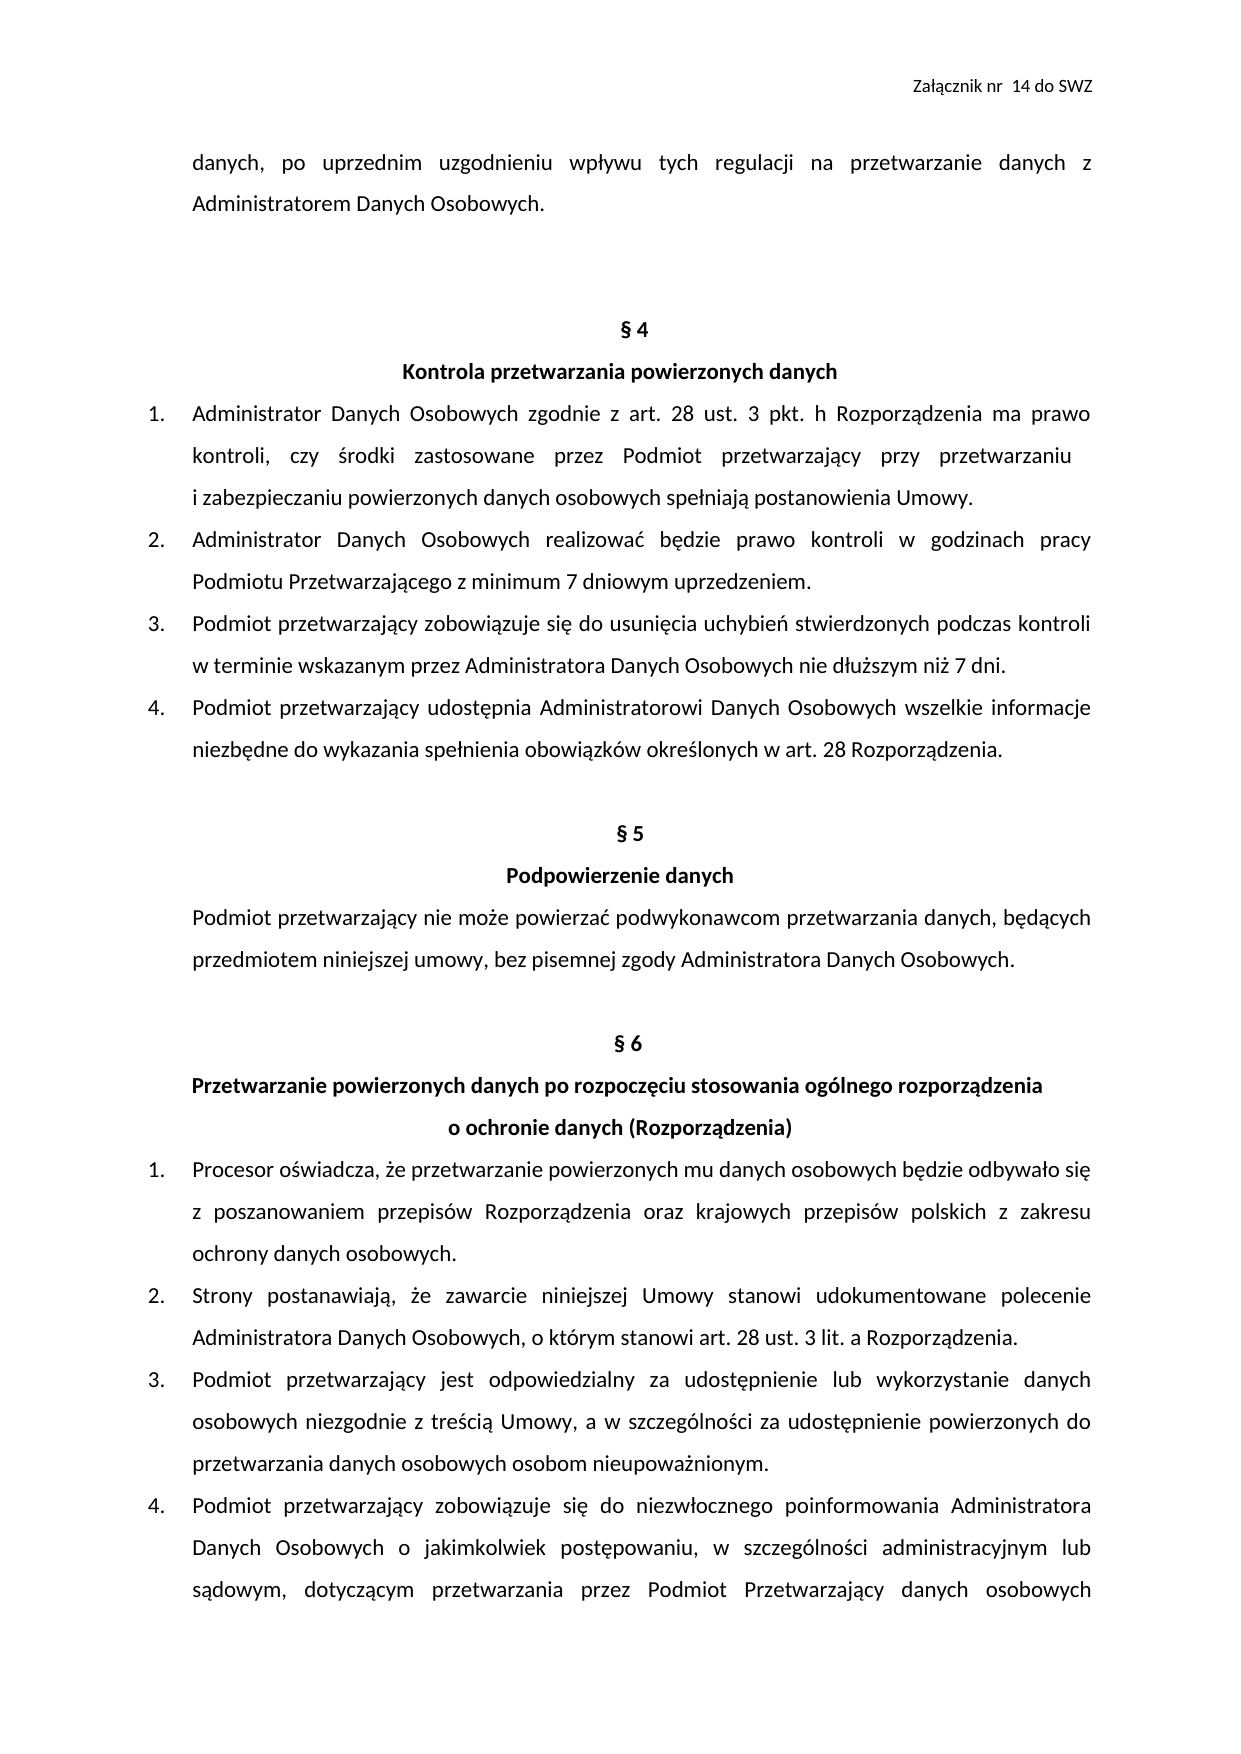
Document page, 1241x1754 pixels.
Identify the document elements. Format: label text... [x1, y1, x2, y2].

text Podmiot przetwarzający nie może powierzać podwykonawcom przetwarzania danych, będących przedmiotem niniejszej umowy, bez pisemnej zgody Administratora Danych Osobowych. [192, 903, 1093, 973]
text § 5 [192, 819, 1093, 847]
text § 4 [192, 316, 1093, 343]
text Podpowierzenie danych [148, 861, 1093, 889]
list Administrator Danych Osobowych zgodnie z art. 28 ust. 3 pkt. h Rozporządzenia ma prawo kontroli, czy środki zastosowane przez Podmiot przetwarzający przy przetwarzaniu i zabezpieczaniu powierzonych danych osobowych spełniają postanowienia Umowy. [148, 399, 1093, 511]
text § 6 [148, 1029, 1093, 1057]
list Podmiot przetwarzający jest odpowiedzialny za udostępnienie lub wykorzystanie danych osobowych niezgodnie z treścią Umowy, a w szczególności za udostępnienie powierzonych do przetwarzania danych osobowych osobom nieupoważnionym. [148, 1365, 1093, 1477]
list Strony postanawiają, że zawarcie niniejszej Umowy stanowi udokumentowane polecenie Administratora Danych Osobowych, o którym stanowi art. 28 ust. 3 lit. a Rozporządzenia. [148, 1281, 1093, 1351]
list Procesor oświadcza, że przetwarzanie powierzonych mu danych osobowych będzie odbywało się z poszanowaniem przepisów Rozporządzenia oraz krajowych przepisów polskich z zakresu ochrony danych osobowych. [148, 1155, 1093, 1267]
list Podmiot przetwarzający udostępnia Administratorowi Danych Osobowych wszelkie informacje niezbędne do wykazania spełnienia obowiązków określonych w art. 28 Rozporządzenia. [148, 693, 1093, 763]
text Przetwarzanie powierzonych danych po rozpoczęciu stosowania ogólnego rozporządzenia o ochronie danych (Rozporządzenia) [148, 1071, 1093, 1141]
list Administrator Danych Osobowych realizować będzie prawo kontroli w godzinach pracy Podmiotu Przetwarzającego z minimum 7 dniowym uprzedzeniem. [148, 525, 1093, 595]
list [148, 1491, 1093, 1603]
list Podmiot przetwarzający zobowiązuje się do usunięcia uchybień stwierdzonych podczas kontroli w terminie wskazanym przez Administratora Danych Osobowych nie dłuższym niż 7 dni. [148, 609, 1093, 679]
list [148, 148, 1093, 218]
text Kontrola przetwarzania powierzonych danych [148, 357, 1093, 386]
